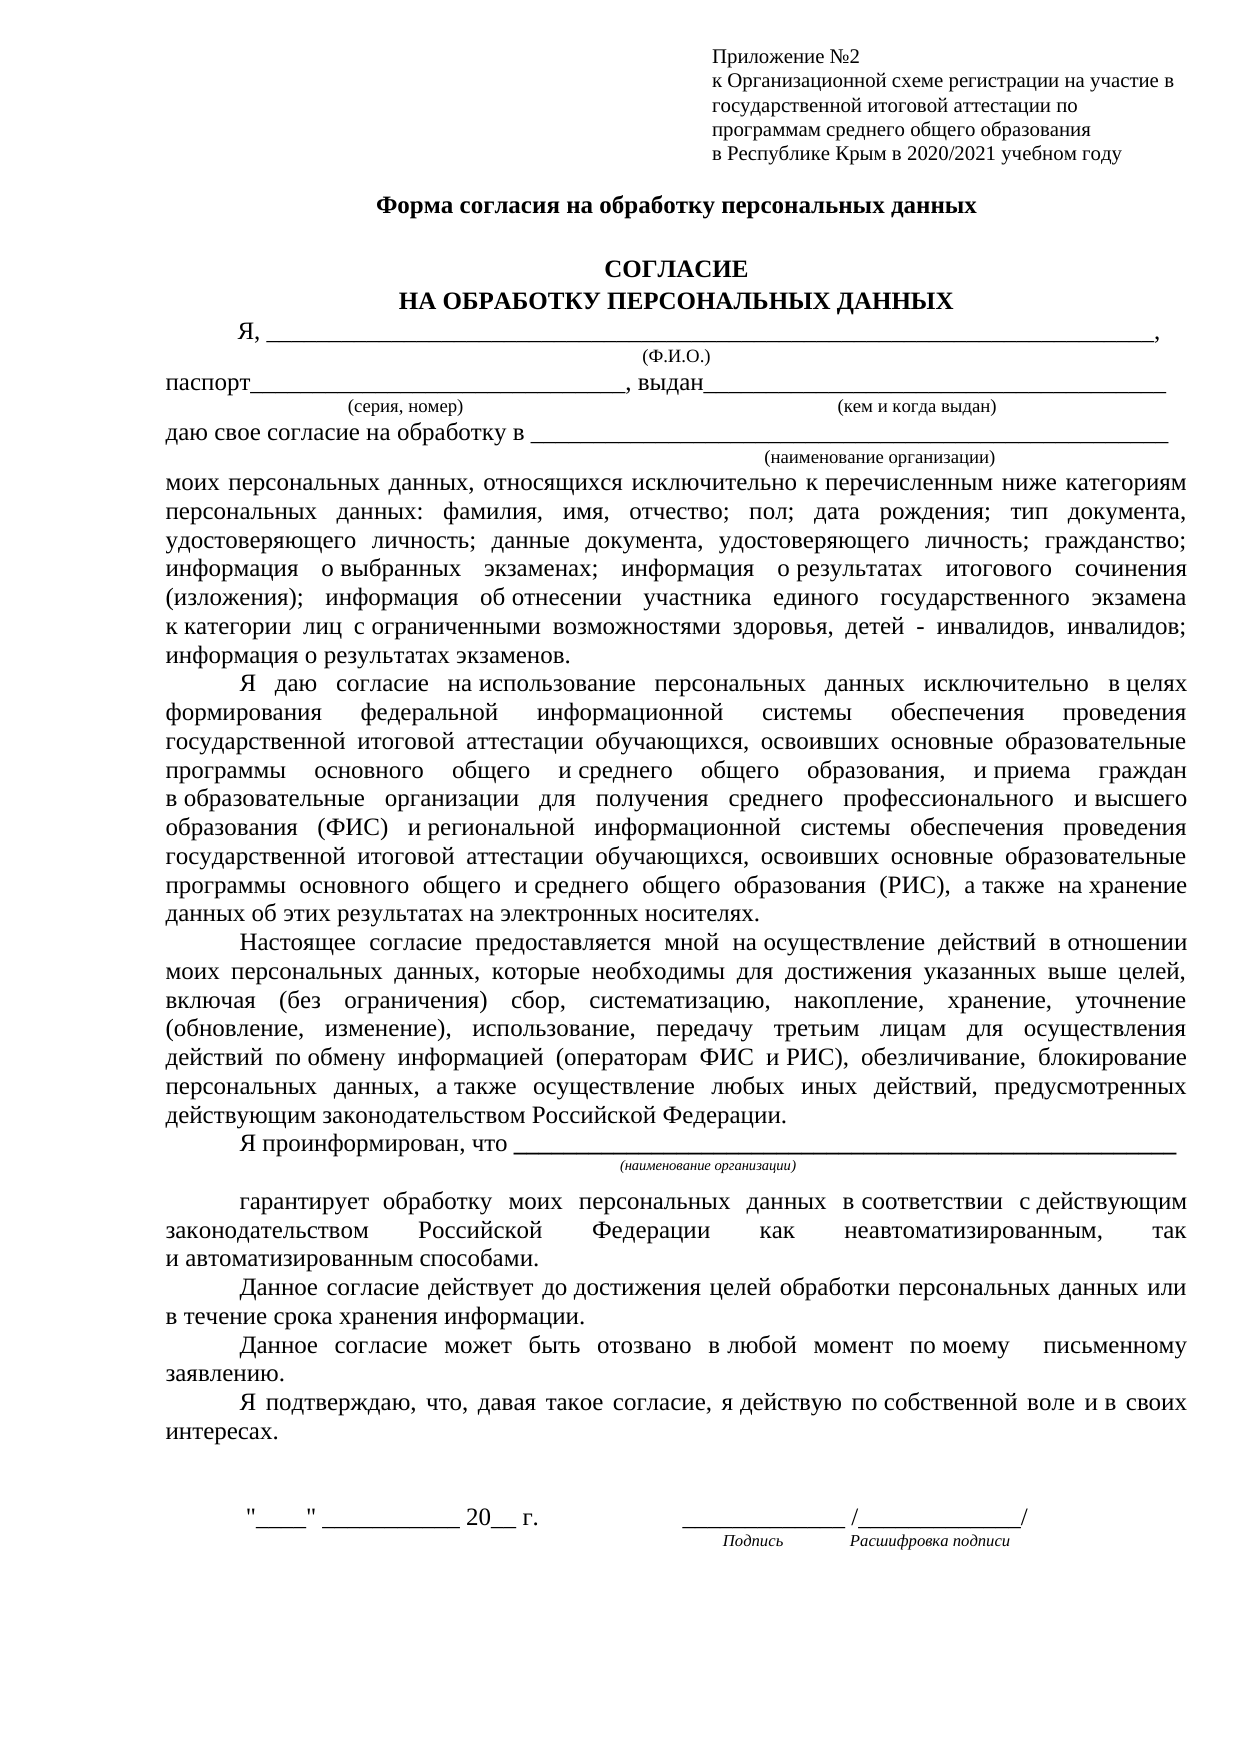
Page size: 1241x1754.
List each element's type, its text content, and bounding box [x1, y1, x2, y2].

text (наименование организации) [165, 1157, 1187, 1186]
text Я, _______________________________________________________________________, [165, 316, 1187, 345]
text Данное согласие может быть отозвано в любой момент по моему письменному заявлению. [165, 1330, 1187, 1387]
text "____" ___________ 20__ г. _____________ /_____________/ [165, 1502, 1187, 1531]
text (наименование организации) [165, 446, 1187, 467]
text гарантирует обработку моих персональных данных в соответствии с действующим законодательством Российской Федерации как неавтоматизированным, так и автоматизированным способами. [165, 1186, 1187, 1272]
text Подпись Расшифровка подписи [165, 1531, 1187, 1550]
text Я проинформирован, что _____________________________________________________ [165, 1128, 1187, 1157]
text Данное согласие действует до достижения целей обработки персональных данных или в течение срока хранения информации. [165, 1272, 1187, 1330]
text даю свое согласие на обработку в ___________________________________________________ [165, 417, 1187, 446]
text в Республике Крым в 2020/2021 учебном году [712, 141, 1185, 165]
text Настоящее согласие предоставляется мной на осуществление действий в отношении моих персональных данных, которые необходимы для достижения указанных выше целей, включая (без ограничения) сбор, систематизацию, накопление, хранение, уточнение (обновление, изменение), использование, передачу третьим лицам для осуществления действий по обмену информацией (операторам ФИС и РИС), обезличивание, блокирование персональных данных, а также осуществление любых иных действий, предусмотренных действующим законодательством Российской Федерации. [165, 927, 1187, 1128]
text моих персональных данных, относящихся исключительно к перечисленным ниже категориям персональных данных: фамилия, имя, отчество; пол; дата рождения; тип документа, удостоверяющего личность; данные документа, удостоверяющего личность; гражданство; информация о выбранных экзаменах; информация о результатах итогового сочинения (изложения); информация об отнесении участника единого государственного экзамена к категории лиц с ограниченными возможностями здоровья, детей - инвалидов, инвалидов; информация о результатах экзаменов. [165, 467, 1187, 668]
text СОГЛАСИЕ [167, 251, 1185, 284]
text (серия, номер) (кем и когда выдан) [165, 395, 1187, 417]
text Форма согласия на обработку персональных данных [376, 192, 1187, 219]
text Я даю согласие на использование персональных данных исключительно в целях формирования федеральной информационной системы обеспечения проведения государственной итоговой аттестации обучающихся, освоивших основные образовательные программы основного общего и среднего общего образования, и приема граждан в образовательные организации для получения среднего профессионального и высшего образования (ФИС) и региональной информационной системы обеспечения проведения государственной итоговой аттестации обучающихся, освоивших основные образовательные программы основного общего и среднего общего образования (РИС), а также на хранение данных об этих результатах на электронных носителях. [165, 668, 1187, 927]
text к Организационной схеме регистрации на участие в государственной итоговой аттестации по программам среднего общего образования [712, 68, 1185, 141]
text НА ОБРАБОТКУ ПЕРСОНАЛЬНЫХ ДАННЫХ [167, 284, 1185, 316]
text паспорт______________________________, выдан_____________________________________ [165, 367, 1187, 395]
text Приложение №2 [712, 44, 1185, 68]
text Я подтверждаю, что, давая такое согласие, я действую по собственной воле и в своих интересах. [165, 1387, 1187, 1445]
text (Ф.И.О.) [165, 345, 1187, 367]
